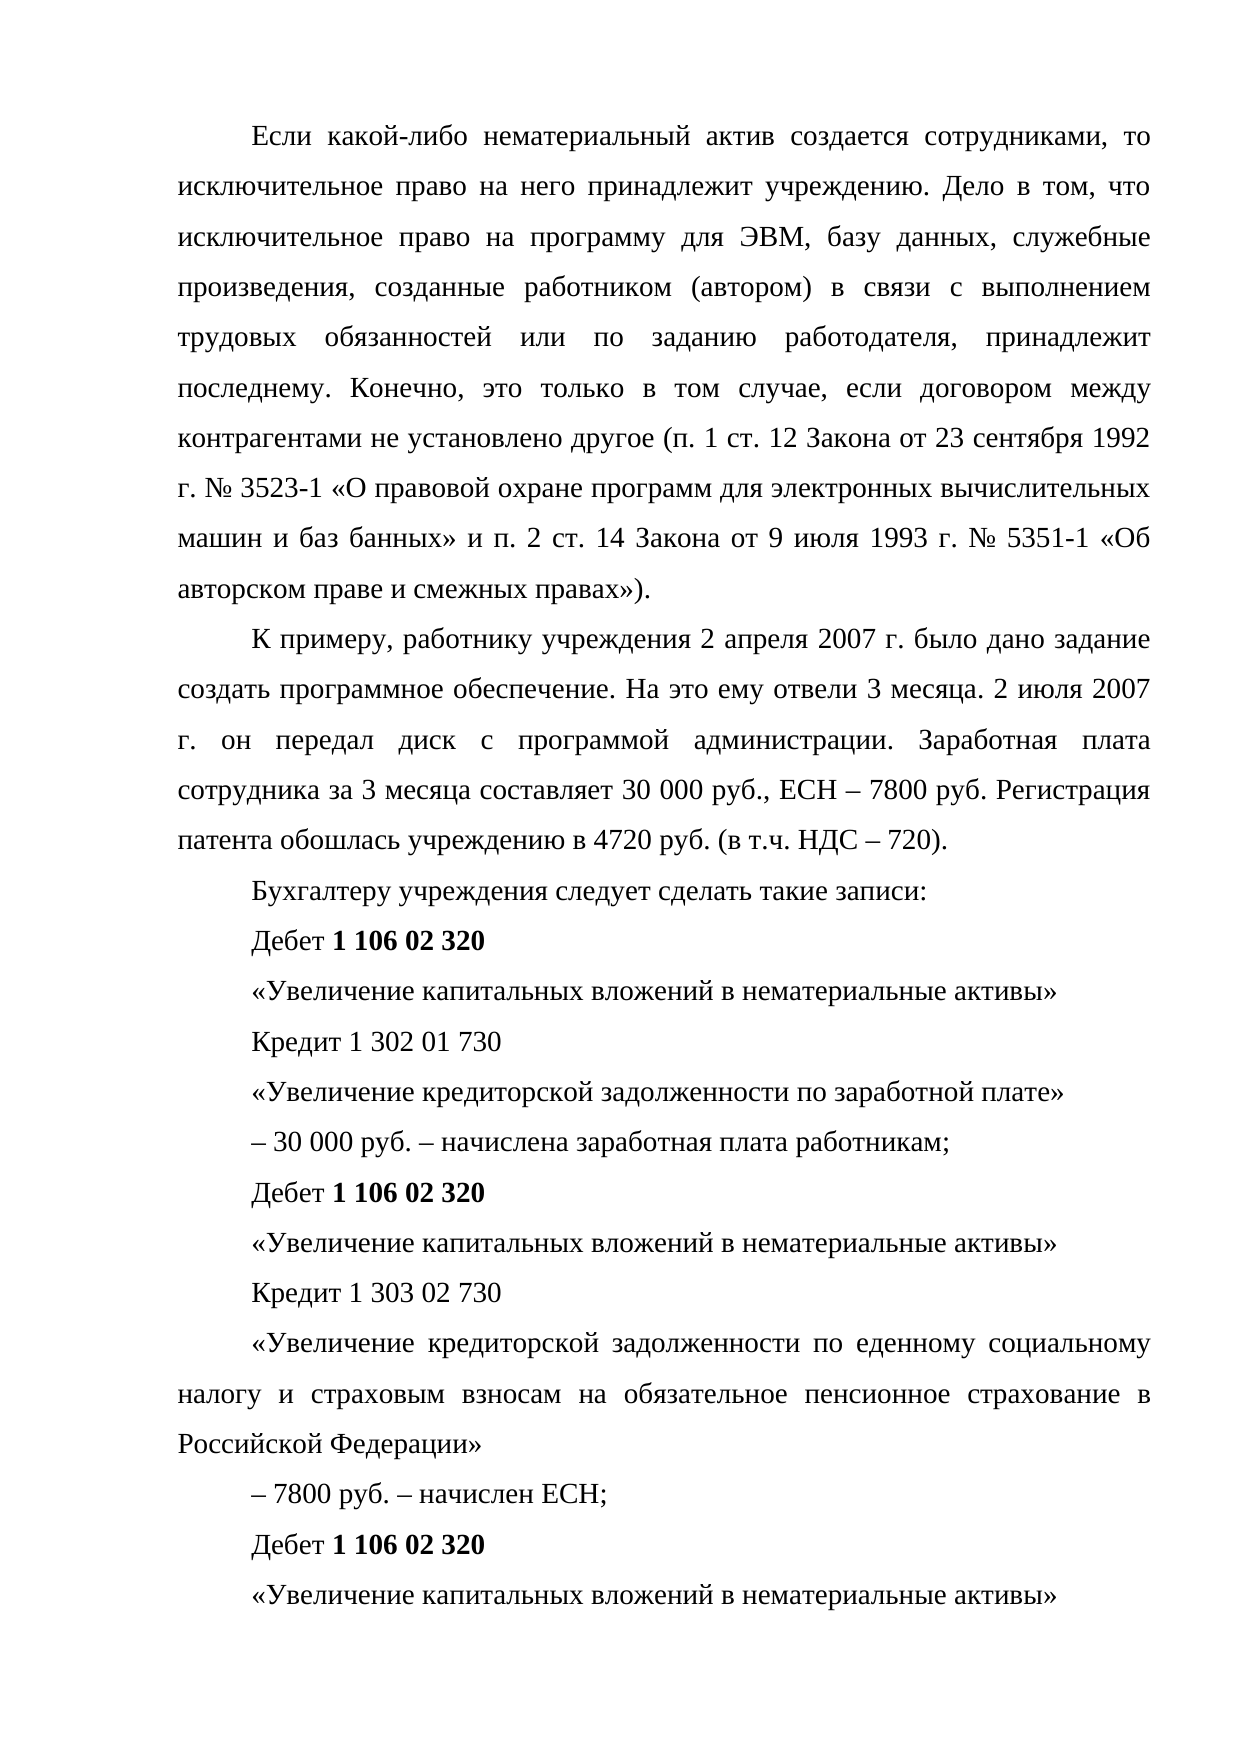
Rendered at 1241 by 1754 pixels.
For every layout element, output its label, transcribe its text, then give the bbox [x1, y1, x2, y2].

text Дебет 1 106 02 320 [177, 1527, 1152, 1560]
text «Увеличение кредиторской задолженности по заработной плате» [177, 1074, 1152, 1108]
text Кредит 1 303 02 730 [177, 1275, 1152, 1309]
text «Увеличение капитальных вложений в нематериальные активы» [177, 1577, 1152, 1611]
text «Увеличение капитальных вложений в нематериальные активы» [177, 973, 1152, 1007]
text Дебет 1 106 02 320 [177, 923, 1152, 957]
text Бухгалтеру учреждения следует сделать такие записи: [177, 873, 1152, 906]
text Кредит 1 302 01 730 [177, 1024, 1152, 1057]
text К примеру, работнику учреждения 2 апреля . было дано задание создать программное обеспечение. На это ему отвели 3 месяца. 2 июля . он передал диск с программой администрации. Заработная плата сотрудника за 3 месяца составляет 30 000 руб., ЕСН – 7800 руб. Регистрация патента обошлась учреждению в 4720 руб. (в т.ч. НДС – 720). [177, 621, 1152, 856]
text Если какой-либо нематериальный актив создается сотрудниками, то исключительное право на него принадлежит учреждению. Дело в том, что исключительное право на программу для ЭВМ, базу данных, служебные произведения, созданные работником (автором) в связи с выполнением трудовых обязанностей или по заданию работодателя, принадлежит последнему. Конечно, это только в том случае, если договором между контрагентами не установлено другое (п. 1 ст. 12 Закона от 23 сентября . № 3523-1 «О правовой охране программ для электронных вычислительных машин и баз банных» и п. 2 ст. 14 Закона от 9 июля . № 5351-1 «Об авторском праве и смежных правах»). [177, 118, 1152, 604]
text «Увеличение капитальных вложений в нематериальные активы» [177, 1225, 1152, 1258]
text «Увеличение кредиторской задолженности по еденному социальному налогу и страховым взносам на обязательное пенсионное страхование в Российской Федерации» [177, 1326, 1152, 1460]
text Дебет 1 106 02 320 [177, 1175, 1152, 1208]
text – 7800 руб. – начислен ЕСН; [177, 1477, 1152, 1510]
text – 30 000 руб. – начислена заработная плата работникам; [177, 1124, 1152, 1158]
